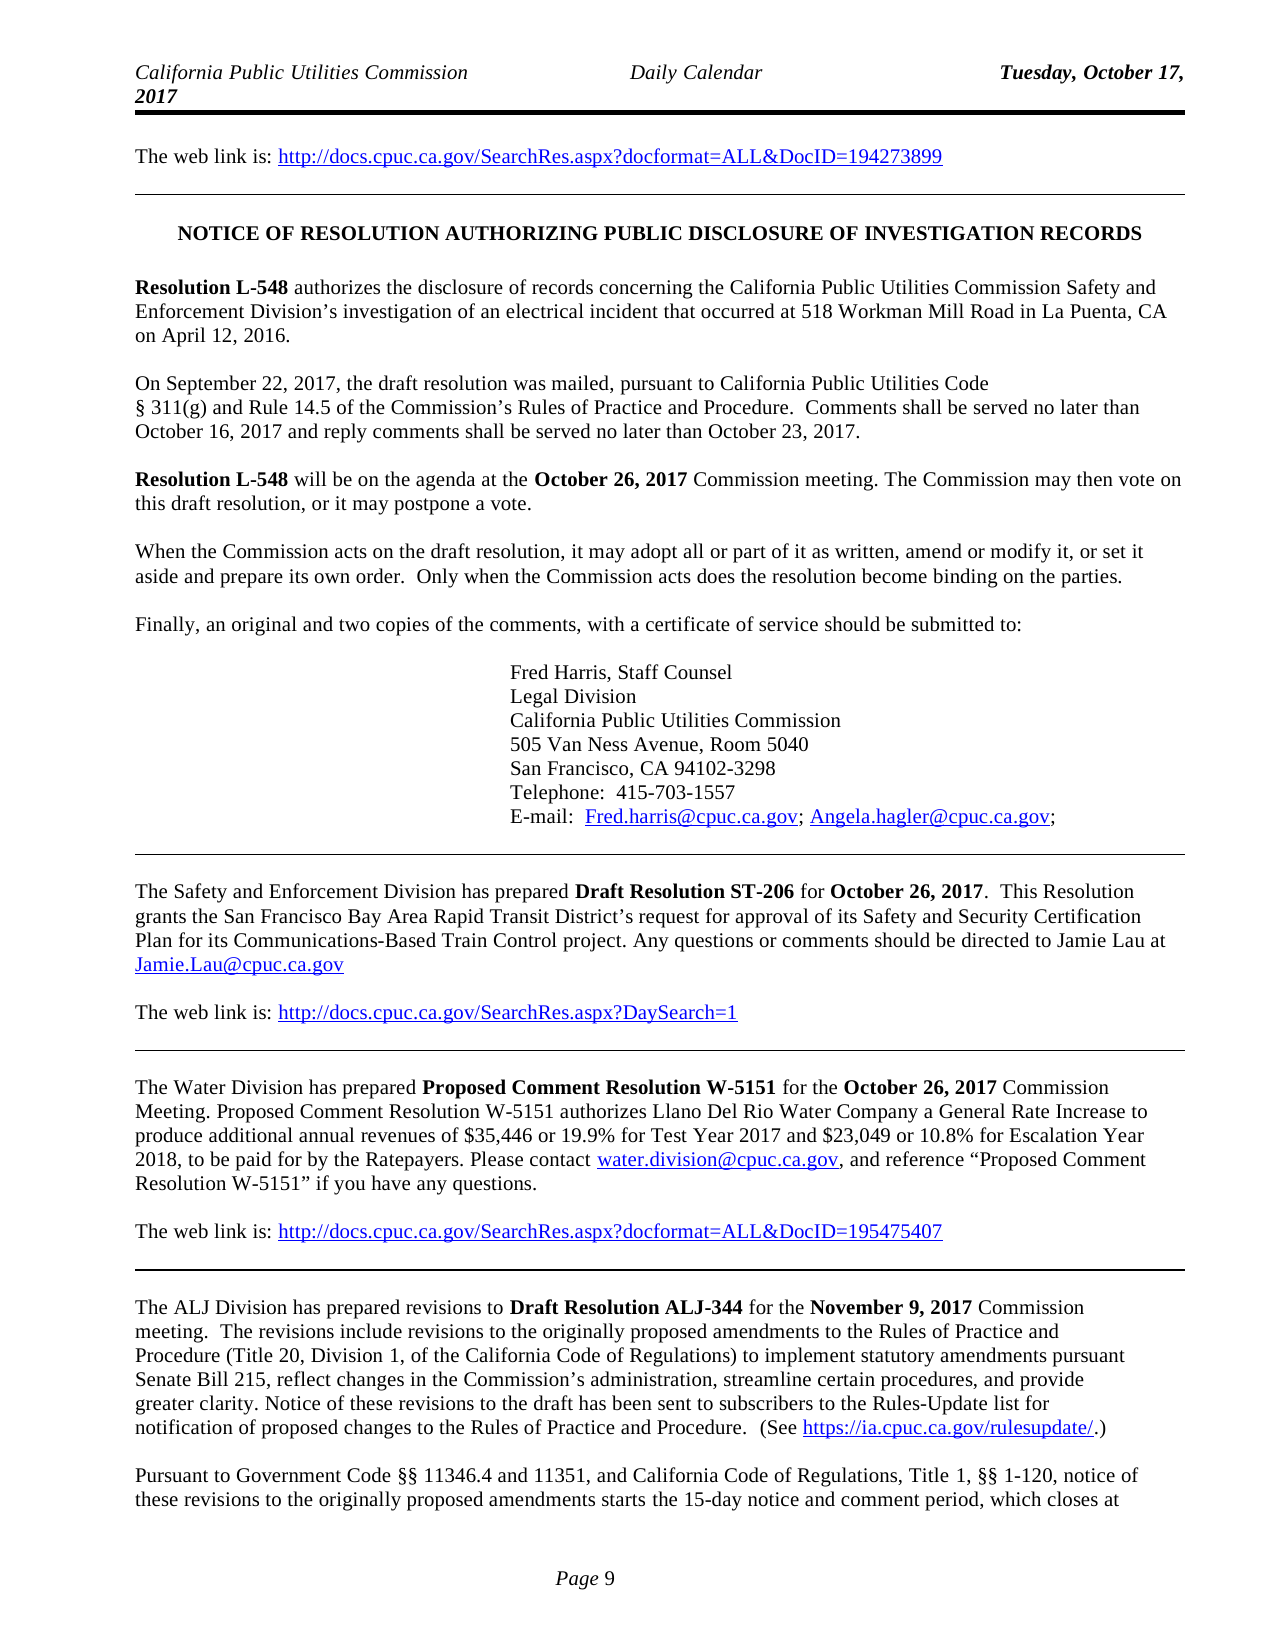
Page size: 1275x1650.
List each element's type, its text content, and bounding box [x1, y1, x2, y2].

text Fred Harris, Staff Counsel Legal Division California Public Utilities Commission 505 Van Ness Avenue, Room 5040 San Francisco, CA 94102-3298 Telephone: 415-703-1557 E-mail: Fred.harris@cpuc.ca.gov; Angela.hagler@cpuc.ca.gov; [510, 660, 1185, 828]
text Resolution L-548 will be on the agenda at the October 26, 2017 Commission meeting. The Commission may then vote on this draft resolution, or it may postpone a vote. [135, 467, 1185, 515]
text The Safety and Enforcement Division has prepared Draft Resolution ST-206 for October 26, 2017. This Resolution grants the San Francisco Bay Area Rapid Transit District’s request for approval of its Safety and Security Certification Plan for its Communications-Based Train Control project. Any questions or comments should be directed to Jamie Lau at Jamie.Lau@cpuc.ca.gov [135, 879, 1185, 976]
text The web link is: http://docs.cpuc.ca.gov/SearchRes.aspx?docformat=ALL&DocID=195475407 [135, 1219, 1185, 1243]
text The web link is: http://docs.cpuc.ca.gov/SearchRes.aspx?docformat=ALL&DocID=194273899 [135, 144, 1185, 168]
text Finally, an original and two copies of the comments, with a certificate of service should be submitted to: [135, 612, 1185, 636]
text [135, 1463, 1147, 1511]
text When the Commission acts on the draft resolution, it may adopt all or part of it as written, amend or modify it, or set it aside and prepare its own order. Only when the Commission acts does the resolution become binding on the parties. [135, 539, 1185, 587]
subtitle NOTICE OF RESOLUTION AUTHORIZING PUBLIC DISCLOSURE OF INVESTIGATION RECORDS [135, 220, 1185, 244]
text The Water Division has prepared Proposed Comment Resolution W-5151 for the October 26, 2017 Commission Meeting. Proposed Comment Resolution W-5151 authorizes Llano Del Rio Water Company a General Rate Increase to produce additional annual revenues of $35,446 or 19.9% for Test Year 2017 and $23,049 or 10.8% for Escalation Year 2018, to be paid for by the Ratepayers. Please contact water.division@cpuc.ca.gov, and reference “Proposed Comment Resolution W-5151” if you have any questions. [135, 1075, 1185, 1195]
text The ALJ Division has prepared revisions to Draft Resolution ALJ-344 for the November 9, 2017 Commission meeting. The revisions include revisions to the originally proposed amendments to the Rules of Practice and Procedure (Title 20, Division 1, of the California Code of Regulations) to implement statutory amendments pursuant Senate Bill 215, reflect changes in the Commission’s administration, streamline certain procedures, and provide greater clarity. Notice of these revisions to the draft has been sent to subscribers to the Rules-Update list for notification of proposed changes to the Rules of Practice and Procedure. (See https://ia.cpuc.ca.gov/rulesupdate/.) [135, 1295, 1147, 1439]
text The web link is: http://docs.cpuc.ca.gov/SearchRes.aspx?DaySearch=1 [135, 1000, 1185, 1024]
text On September 22, 2017, the draft resolution was mailed, pursuant to California Public Utilities Code § 311(g) and Rule 14.5 of the Commission’s Rules of Practice and Procedure. Comments shall be served no later than October 16, 2017 and reply comments shall be served no later than October 23, 2017. [135, 371, 1185, 443]
text Resolution L-548 authorizes the disclosure of records concerning the California Public Utilities Commission Safety and Enforcement Division’s investigation of an electrical incident that occurred at 518 Workman Mill Road in La Puenta, CA on April 12, 2016. [135, 275, 1185, 347]
